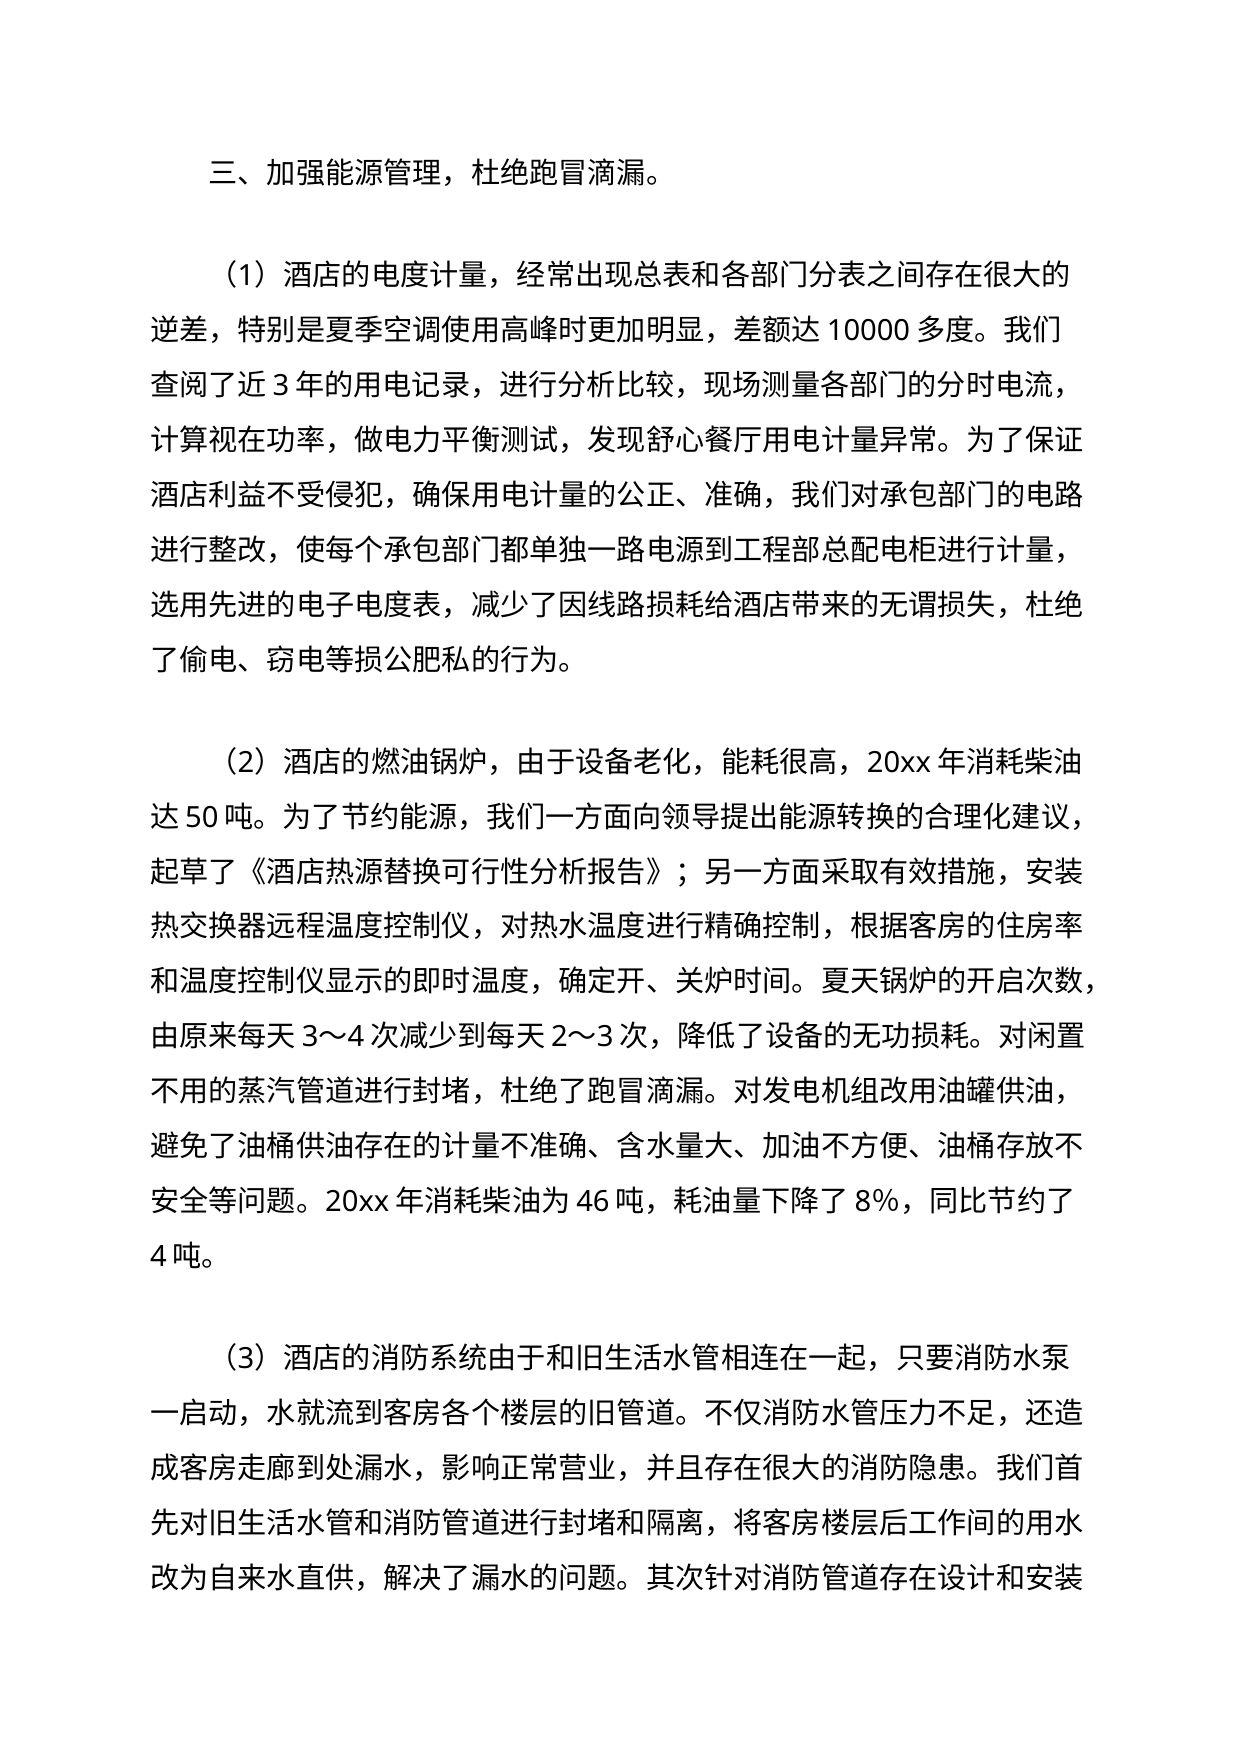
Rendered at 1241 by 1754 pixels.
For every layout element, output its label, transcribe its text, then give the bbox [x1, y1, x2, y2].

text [150, 1334, 1090, 1597]
text （1）酒店的电度计量，经常出现总表和各部门分表之间存在很大的逆差，特别是夏季空调使用高峰时更加明显，差额达10000多度。我们查阅了近3年的用电记录，进行分析比较，现场测量各部门的分时电流，计算视在功率，做电力平衡测试，发现舒心餐厅用电计量异常。为了保证酒店利益不受侵犯，确保用电计量的公正、准确，我们对承包部门的电路进行整改，使每个承包部门都单独一路电源到工程部总配电柜进行计量，选用先进的电子电度表，减少了因线路损耗给酒店带来的无谓损失，杜绝了偷电、窃电等损公肥私的行为。 [150, 252, 1090, 679]
text （2）酒店的燃油锅炉，由于设备老化，能耗很高，20xx年消耗柴油达50吨。为了节约能源，我们一方面向领导提出能源转换的合理化建议，起草了《酒店热源替换可行性分析报告》；另一方面采取有效措施，安装热交换器远程温度控制仪，对热水温度进行精确控制，根据客房的住房率和温度控制仪显示的即时温度，确定开、关炉时间。夏天锅炉的开启次数，由原来每天3～4次减少到每天2～3次，降低了设备的无功损耗。对闲置不用的蒸汽管道进行封堵，杜绝了跑冒滴漏。对发电机组改用油罐供油，避免了油桶供油存在的计量不准确、含水量大、加油不方便、油桶存放不安全等问题。20xx年消耗柴油为46吨，耗油量下降了8％，同比节约了4吨。 [150, 738, 1090, 1275]
text 三、加强能源管理，杜绝跑冒滴漏。 [150, 150, 1090, 192]
